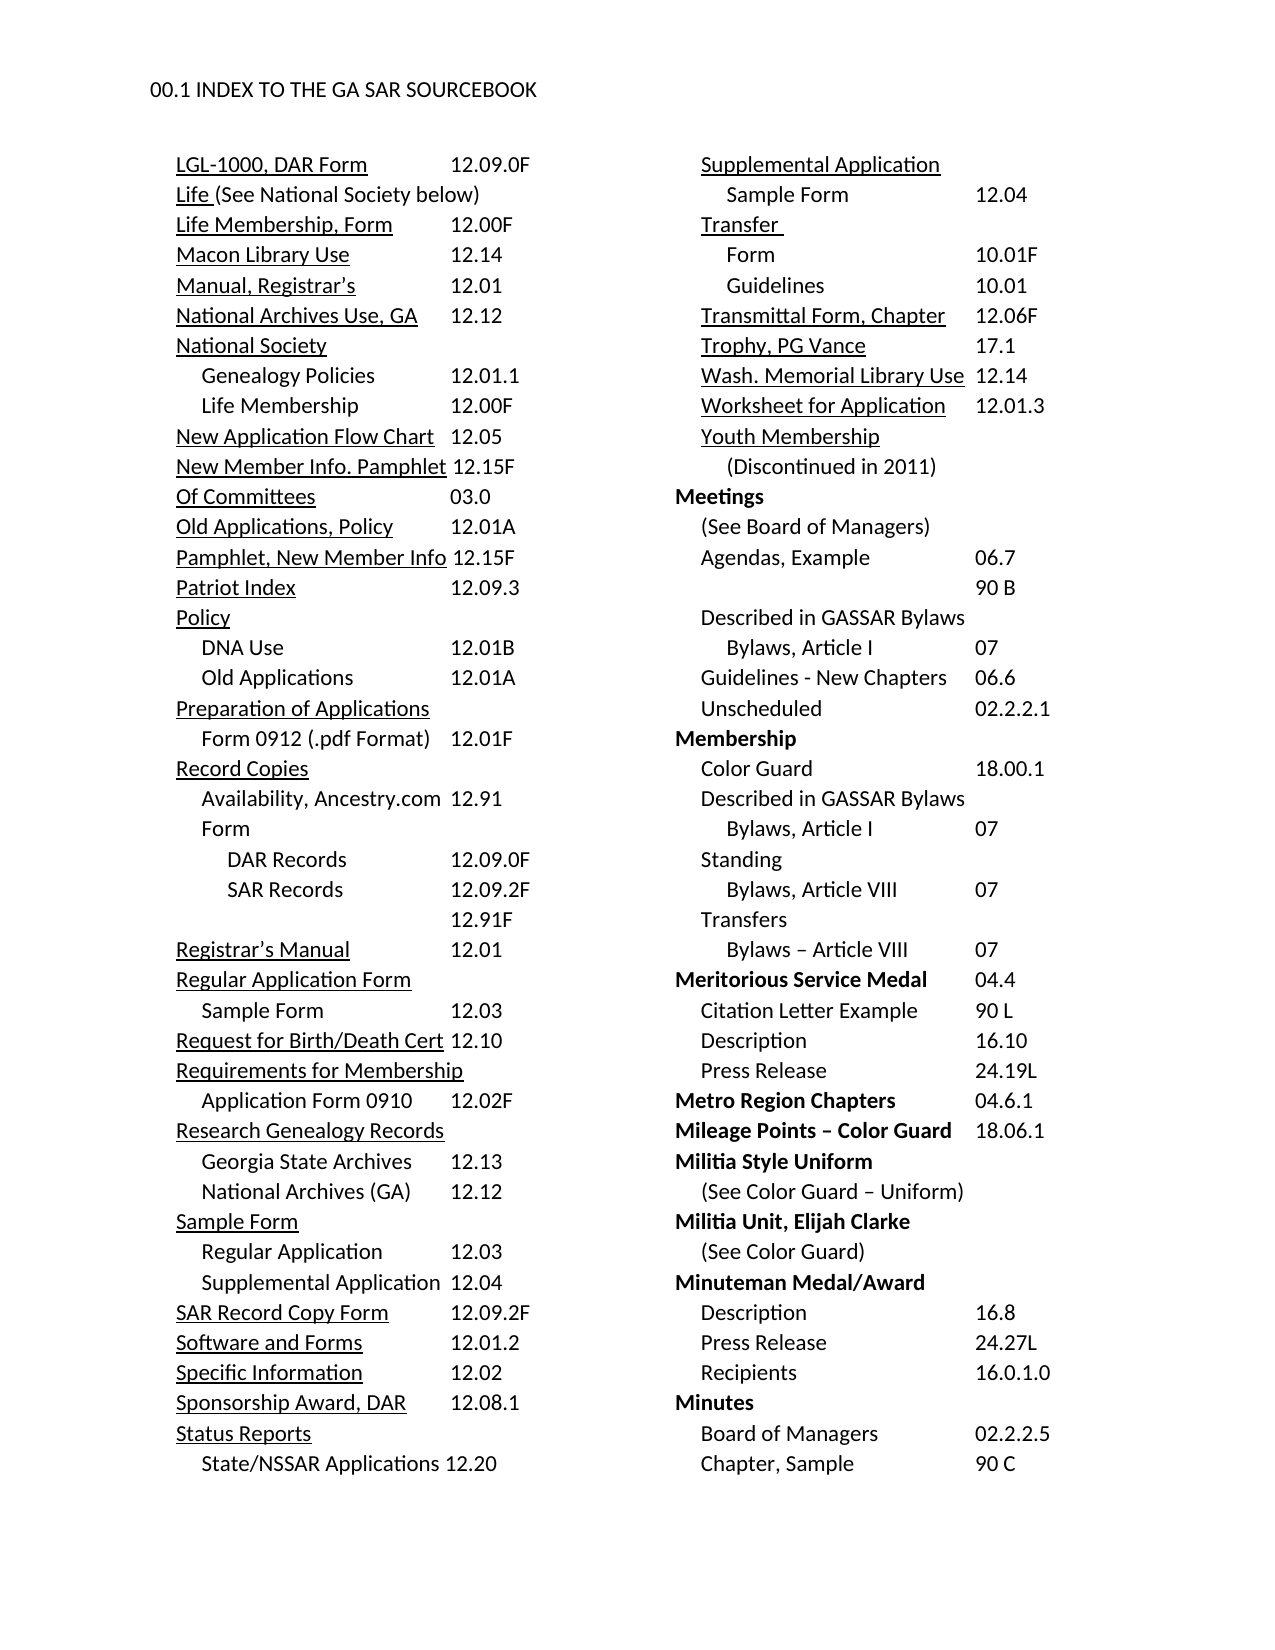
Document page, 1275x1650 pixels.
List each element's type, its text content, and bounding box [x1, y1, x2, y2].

text Description 16.8 [675, 1298, 1125, 1326]
text Record Copies [150, 754, 600, 782]
text Board of Managers 02.2.2.5 [675, 1419, 1125, 1447]
text National Archives Use, GA 12.12 [150, 301, 600, 329]
text Wash. Memorial Library Use 12.14 [675, 361, 1125, 389]
text 90 B [675, 573, 1125, 601]
text Standing [675, 845, 1125, 873]
text Life Membership 12.00F [150, 392, 600, 420]
text Bylaws, Article VIII 07 [675, 875, 1125, 903]
text Minutes [675, 1388, 1125, 1417]
text Regular Application 12.03 [150, 1237, 600, 1266]
text Status Reports [150, 1419, 600, 1447]
text Trophy, PG Vance 17.1 [675, 331, 1125, 359]
text Recipients 16.0.1.0 [675, 1358, 1125, 1386]
text (See Board of Managers) [675, 512, 1125, 541]
text Chapter, Sample 90 C [675, 1449, 1125, 1477]
text Press Release 24.19L [675, 1056, 1125, 1084]
text Bylaws, Article I 07 [675, 814, 1125, 843]
text Color Guard 18.00.1 [675, 754, 1125, 782]
text Manual, Registrar’s 12.01 [150, 271, 600, 299]
text DAR Records 12.09.0F [150, 845, 600, 873]
text Sample Form 12.04 [675, 180, 1125, 208]
text Militia Unit, Elijah Clarke [675, 1207, 1125, 1235]
text SAR Records 12.09.2F [150, 875, 600, 903]
text Unscheduled 02.2.2.1 [675, 694, 1125, 722]
text Worksheet for Application 12.01.3 [675, 392, 1125, 420]
text Regular Application Form [150, 966, 600, 994]
text Described in GASSAR Bylaws [675, 603, 1125, 631]
text Preparation of Applications [150, 694, 600, 722]
text Form 10.01F [675, 241, 1125, 269]
text Transfers [675, 905, 1125, 933]
text Mileage Points – Color Guard 18.06.1 [675, 1117, 1125, 1145]
text Life Membership, Form 12.00F [150, 210, 600, 238]
text Press Release 24.27L [675, 1328, 1125, 1356]
text Policy [150, 603, 600, 631]
text Requirements for Membership [150, 1056, 600, 1084]
text Metro Region Chapters 04.6.1 [675, 1086, 1125, 1114]
text (See Color Guard – Uniform) [675, 1177, 1125, 1205]
text Youth Membership [675, 422, 1125, 450]
text Agendas, Example 06.7 [675, 543, 1125, 571]
text LGL-1000, DAR Form 12.09.0F [150, 150, 600, 178]
text Described in GASSAR Bylaws [675, 784, 1125, 812]
text Minuteman Medal/Award [675, 1268, 1125, 1296]
text Software and Forms 12.01.2 [150, 1328, 600, 1356]
text Georgia State Archives 12.13 [150, 1147, 600, 1175]
text Bylaws – Article VIII 07 [675, 935, 1125, 963]
text (Discontinued in 2011) [675, 452, 1125, 480]
text Transmittal Form, Chapter 12.06F [675, 301, 1125, 329]
text Sample Form 12.03 [150, 996, 600, 1024]
text DNA Use 12.01B [150, 633, 600, 661]
text Form 0912 (.pdf Format) 12.01F [150, 724, 600, 752]
text Availability, Ancestry.com 12.91 [150, 784, 600, 812]
text Meritorious Service Medal 04.4 [675, 966, 1125, 994]
text Description 16.10 [675, 1026, 1125, 1054]
text Citation Letter Example 90 L [675, 996, 1125, 1024]
text (See Color Guard) [675, 1237, 1125, 1266]
text New Application Flow Chart 12.05 [150, 422, 600, 450]
text Of Committees 03.0 [150, 482, 600, 510]
text Old Applications 12.01A [150, 663, 600, 692]
text National Archives (GA) 12.12 [150, 1177, 600, 1205]
text Sponsorship Award, DAR 12.08.1 [150, 1388, 600, 1417]
text Pamphlet, New Member Info 12.15F [150, 543, 600, 571]
text Guidelines - New Chapters 06.6 [675, 663, 1125, 692]
text Specific Information 12.02 [150, 1358, 600, 1386]
text Sample Form [150, 1207, 600, 1235]
text New Member Info. Pamphlet 12.15F [150, 452, 600, 480]
text Guidelines 10.01 [675, 271, 1125, 299]
text Militia Style Uniform [675, 1147, 1125, 1175]
text Transfer [675, 210, 1125, 238]
text SAR Record Copy Form 12.09.2F [150, 1298, 600, 1326]
text Membership [675, 724, 1125, 752]
text State/NSSAR Applications 12.20 [150, 1449, 600, 1477]
text Application Form 0910 12.02F [150, 1086, 600, 1114]
text Patriot Index 12.09.3 [150, 573, 600, 601]
text Bylaws, Article I 07 [675, 633, 1125, 661]
text Supplemental Application [675, 150, 1125, 178]
text Supplemental Application 12.04 [150, 1268, 600, 1296]
text Registrar’s Manual 12.01 [150, 935, 600, 963]
text Meetings [675, 482, 1125, 510]
text Life (See National Society below) [150, 180, 600, 208]
text Request for Birth/Death Cert 12.10 [150, 1026, 600, 1054]
text 12.91F [150, 905, 600, 933]
text Macon Library Use 12.14 [150, 241, 600, 269]
text Form [150, 814, 600, 843]
text Research Genealogy Records [150, 1117, 600, 1145]
text Genealogy Policies 12.01.1 [150, 361, 600, 389]
text Old Applications, Policy 12.01A [150, 512, 600, 541]
text National Society [150, 331, 600, 359]
